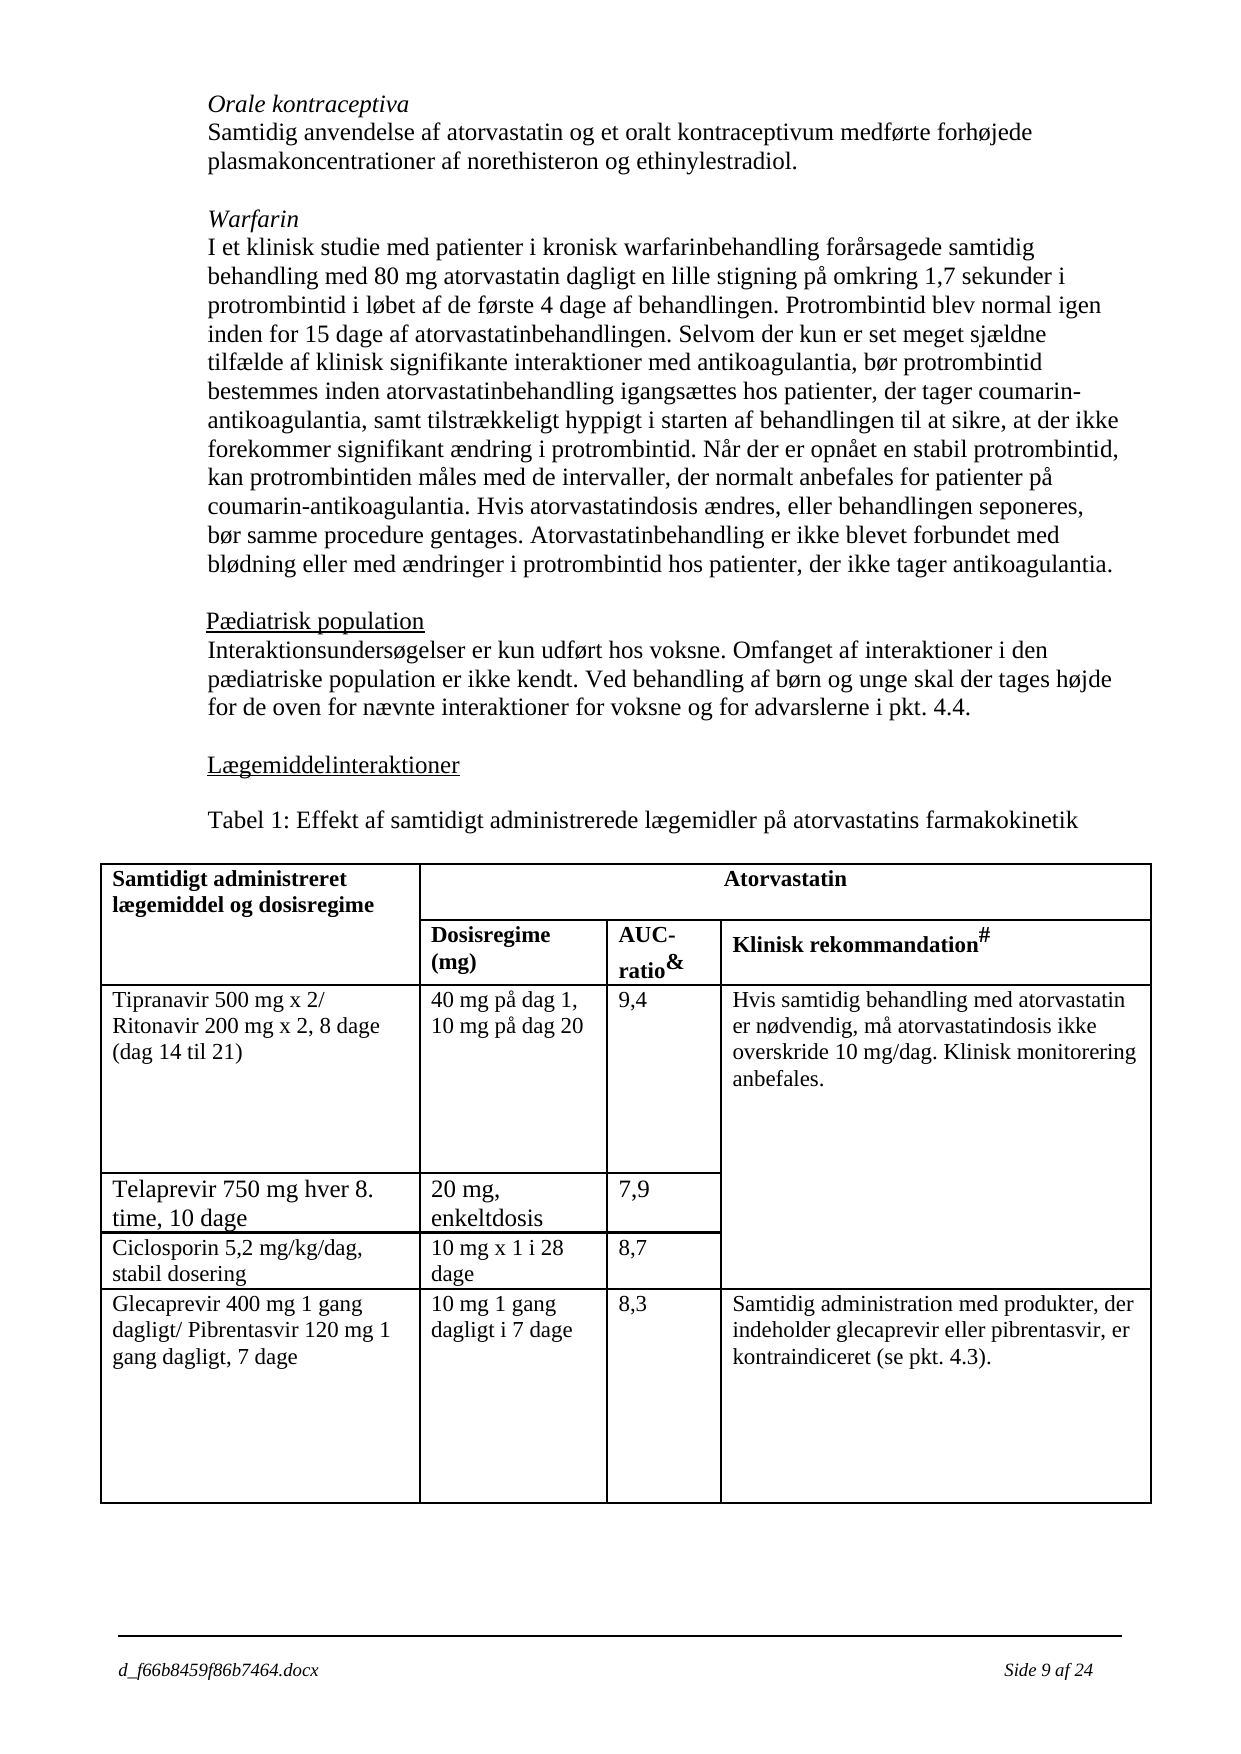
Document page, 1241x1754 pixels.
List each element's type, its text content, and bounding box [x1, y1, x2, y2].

table_cell 8,7 [608, 1234, 720, 1288]
table_cell Tipranavir 500 mg x 2/ Ritonavir 200 mg x 2, 8 dage (dag 14 til 21) [102, 986, 419, 1172]
table_cell Hvis samtidig behandling med atorvastatin er nødvendig, må atorvastatindosis ikke overskride 10 mg/dag. Klinisk monitorering anbefales. [722, 986, 1150, 1288]
text Samtidig anvendelse af atorvastatin og et oralt kontraceptivum medførte forhøjede plasmakoncentrationer af norethisteron og ethinylestradiol. [207, 117, 1122, 175]
text Orale kontraceptiva [118, 89, 1122, 117]
table_cell Samtidig administration med produkter, der indeholder glecaprevir eller pibrentasvir, er kontraindiceret (se pkt. 4.3). [722, 1290, 1150, 1502]
table_cell 10 mg x 1 i 28 dage [421, 1234, 606, 1288]
text Interaktionsundersøgelser er kun udført hos voksne. Omfanget af interaktioner i den pædiatriske population er ikke kendt. Ved behandling af børn og unge skal der tages højde for de oven for nævnte interaktioner for voksne og for advarslerne i pkt. 4.4. [207, 635, 1122, 721]
table_cell Glecaprevir 400 mg 1 gang dagligt/ Pibrentasvir 120 mg 1 gang dagligt, 7 dage [102, 1290, 419, 1502]
table_cell 20 mg, enkeltdosis [421, 1174, 606, 1231]
table_cell Klinisk rekommandation# [722, 921, 1150, 984]
text Warfarin [118, 204, 1122, 232]
table_cell Telaprevir 750 mg hver 8. time, 10 dage [102, 1174, 419, 1231]
text Pædiatrisk population [206, 606, 1122, 635]
text Tabel 1: Effekt af samtidigt administrerede lægemidler på atorvastatins farmakokinetik [118, 805, 1122, 834]
table_cell AUC-ratio& [608, 921, 720, 984]
table_cell 8,3 [608, 1290, 720, 1502]
table_cell 9,4 [608, 986, 720, 1172]
table_header Samtidigt administreret lægemiddel og dosisregime [102, 865, 419, 984]
text Lægemiddelinteraktioner [207, 750, 1122, 779]
table_cell 40 mg på dag 1, 10 mg på dag 20 [421, 986, 606, 1172]
table_header Atorvastatin [421, 865, 1150, 919]
table_cell Ciclosporin 5,2 mg/kg/dag, stabil dosering [102, 1234, 419, 1288]
table_cell 7,9 [608, 1174, 720, 1231]
table_cell Dosisregime (mg) [421, 921, 606, 984]
text I et klinisk studie med patienter i kronisk warfarinbehandling forårsagede samtidig behandling med 80 mg atorvastatin dagligt en lille stigning på omkring 1,7 sekunder i protrombintid i løbet af de første 4 dage af behandlingen. Protrombintid blev normal igen inden for 15 dage af atorvastatinbehandlingen. Selvom der kun er set meget sjældne tilfælde af klinisk signifikante interaktioner med antikoagulantia, bør protrombintid bestemmes inden atorvastatinbehandling igangsættes hos patienter, der tager coumarin-antikoagulantia, samt tilstrækkeligt hyppigt i starten af behandlingen til at sikre, at der ikke forekommer signifikant ændring i protrombintid. Når der er opnået en stabil protrombintid, kan protrombintiden måles med de intervaller, der normalt anbefales for patienter på coumarin-antikoagulantia. Hvis atorvastatindosis ændres, eller behandlingen seponeres, bør samme procedure gentages. Atorvastatinbehandling er ikke blevet forbundet med blødning eller med ændringer i protrombintid hos patienter, der ikke tager antikoagulantia. [207, 232, 1122, 577]
table_cell 10 mg 1 gang dagligt i 7 dage [421, 1290, 606, 1502]
